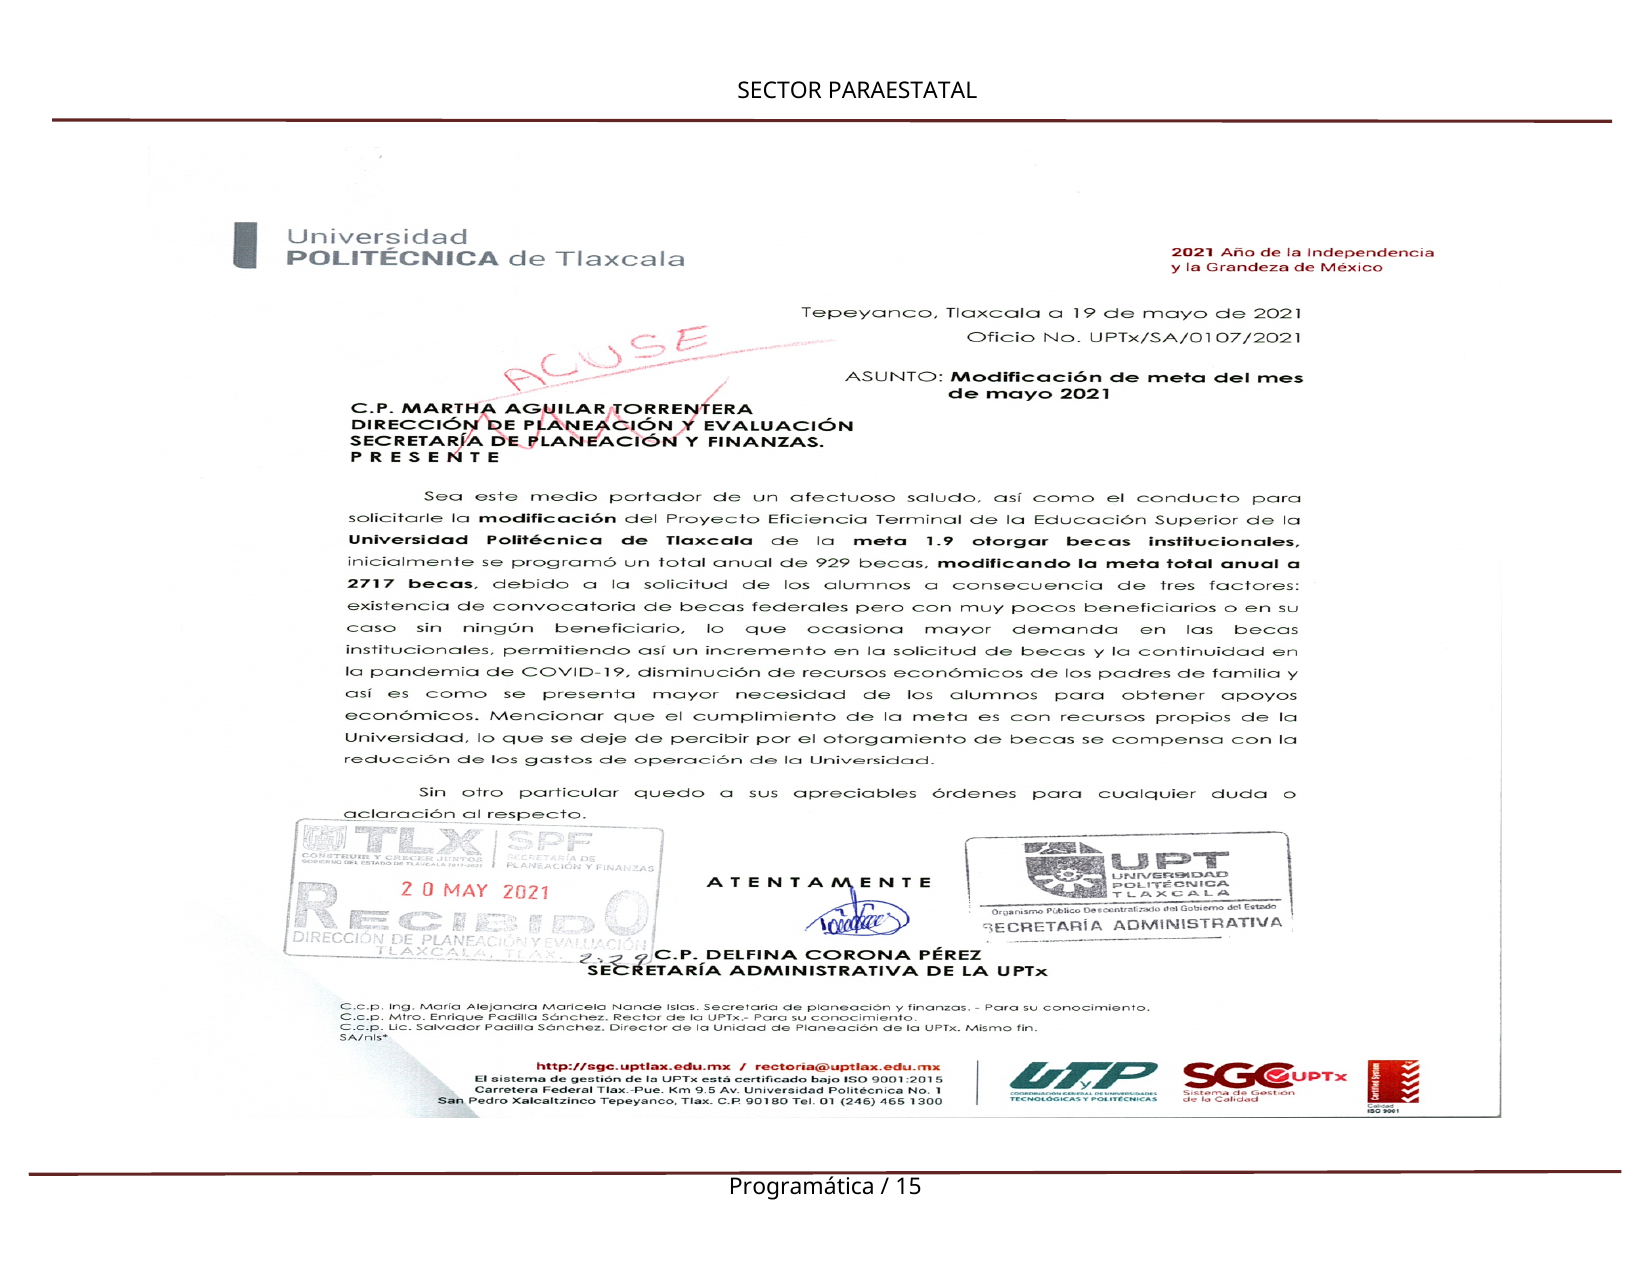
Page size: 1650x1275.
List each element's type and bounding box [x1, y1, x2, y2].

picture [148, 147, 1502, 1118]
